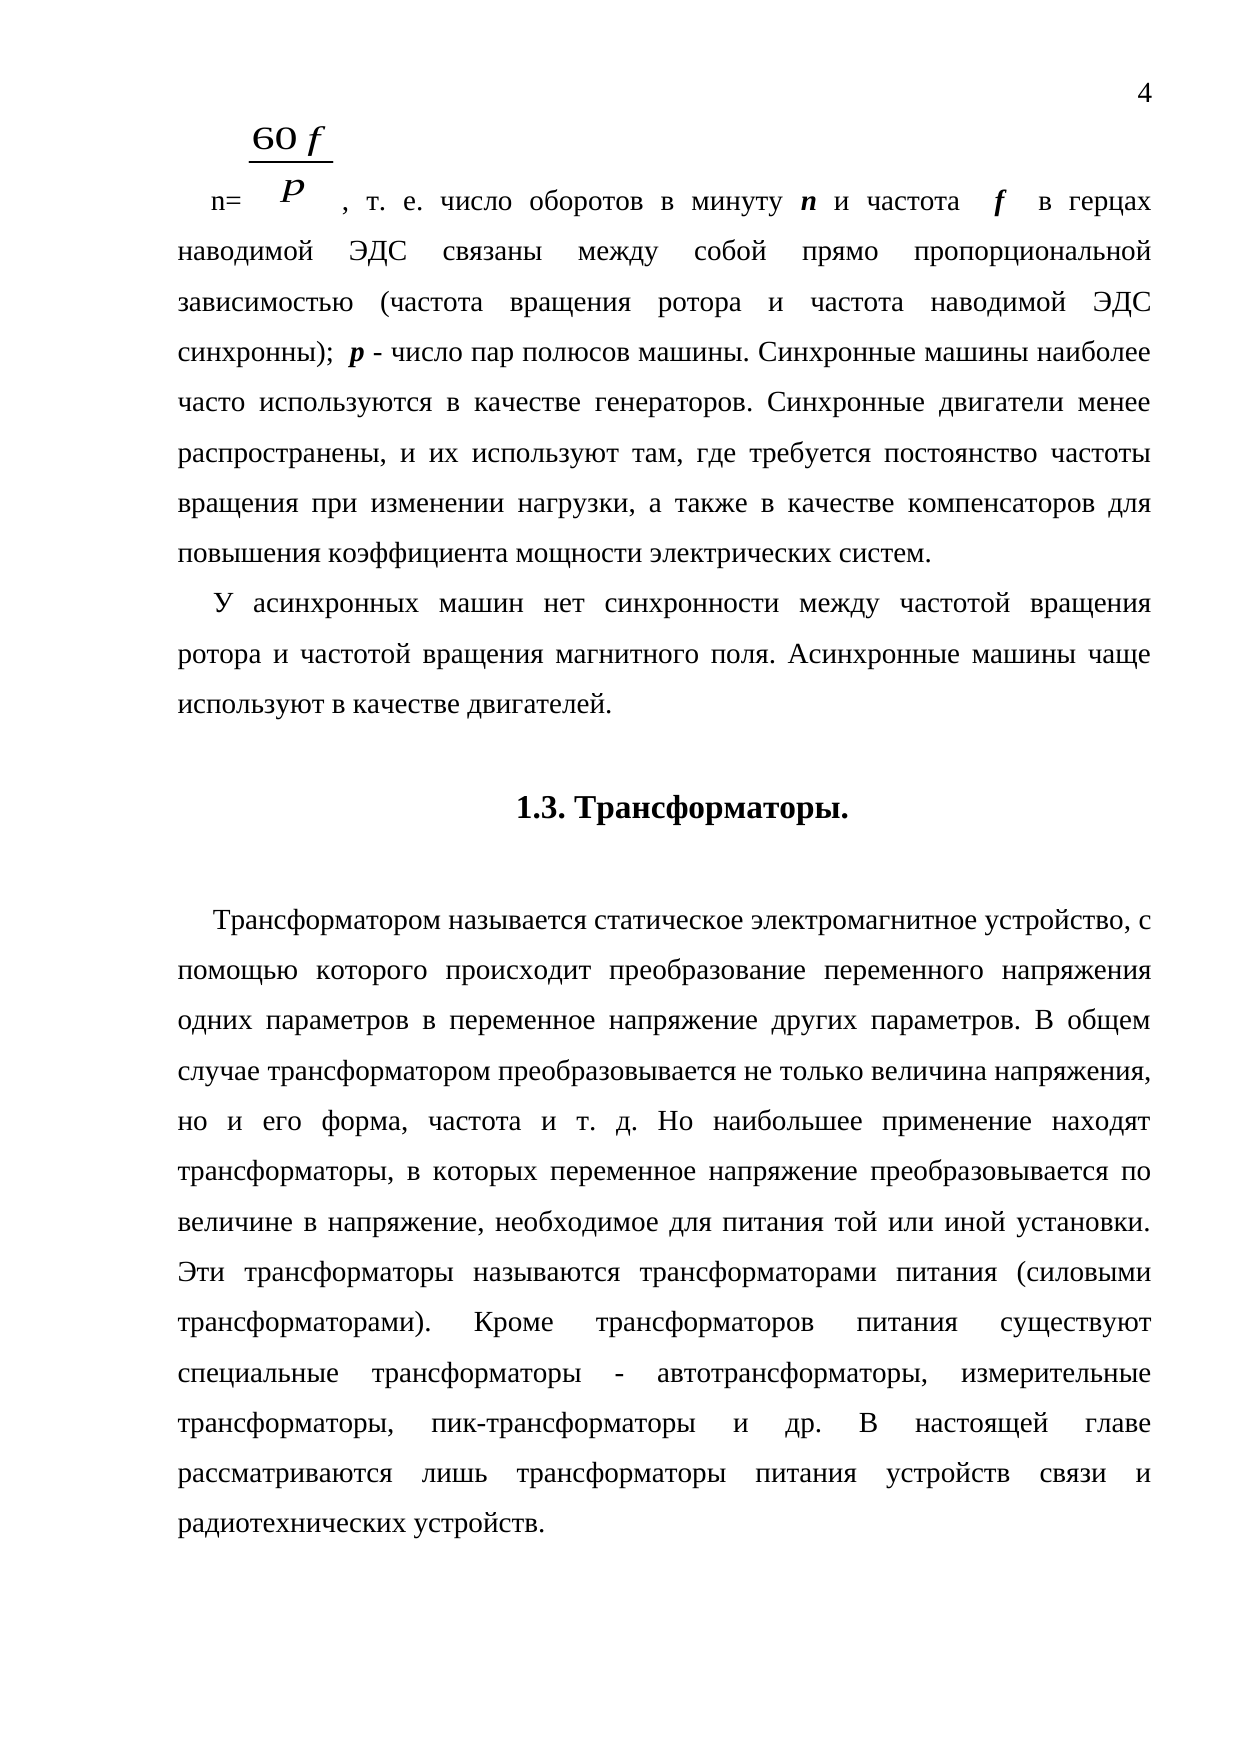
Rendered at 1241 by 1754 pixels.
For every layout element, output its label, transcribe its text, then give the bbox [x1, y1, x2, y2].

text У асинхронных машин нет синхронности между частотой вращения ротора и частотой вращения магнитного поля. Асинхронные машины чаще используют в качестве двигателей. [177, 586, 1152, 720]
text n=, т. е. число оборотов в минуту п и частота f в герцах наводимой ЭДС связаны между собой прямо пропорциональной зависимостью (частота вращения ротора и частота наводимой ЭДС синхронны); р - число пар полюсов машины. Синхронные машины наиболее часто используются в качестве генераторов. Синхронные двигатели менее распространены, и их используют там, где требуется постоянство частоты вращения при изменении нагрузки, а также в качестве компенсаторов для повышения коэффициента мощности электрических систем. [177, 118, 1152, 569]
subtitle 1.3. Трансформаторы. [177, 787, 1152, 825]
text Трансформатором называется статическое электромагнитное устройство, с помощью которого происходит преобразование переменного напряжения одних параметров в переменное напряжение других параметров. В общем случае трансформатором преобразовывается не только величина напряжения, но и его форма, частота и т. д. Но наибольшее применение находят трансформаторы, в которых переменное напряжение преобразовывается по величине в напряжение, необходимое для питания той или иной установки. Эти трансформаторы называются трансформаторами питания (силовыми трансформаторами). Кроме трансформаторов питания существуют специальные трансформаторы - автотрансформаторы, измерительные трансформаторы, пик-трансформаторы и др. В настоящей главе рассматриваются лишь трансформаторы питания устройств связи и радиотехнических устройств. [177, 902, 1152, 1539]
